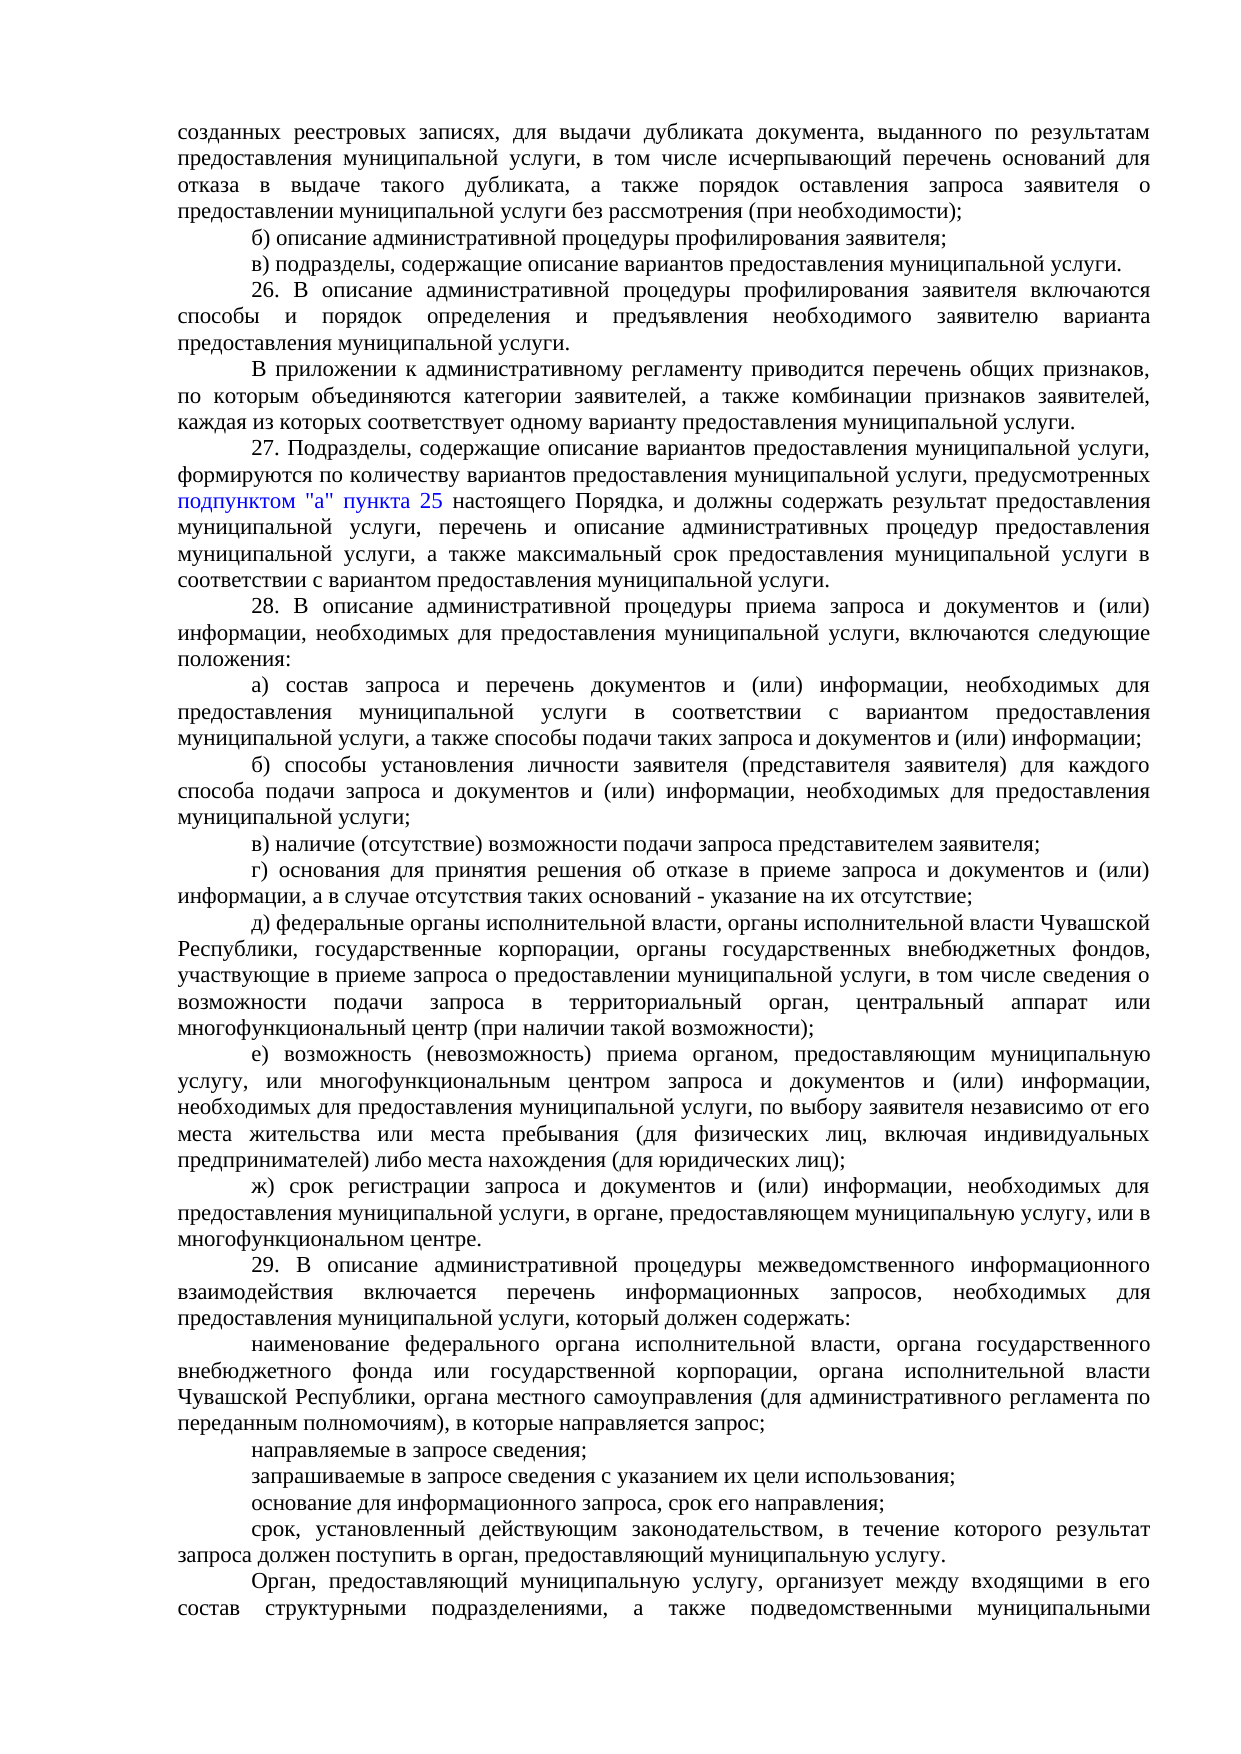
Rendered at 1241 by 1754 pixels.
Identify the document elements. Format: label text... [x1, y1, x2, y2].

text В приложении к административному регламенту приводится перечень общих признаков, по которым объединяются категории заявителей, а также комбинации признаков заявителей, каждая из которых соответствует одному варианту предоставления муниципальной услуги. [177, 355, 1152, 434]
text 28. В описание административной процедуры приема запроса и документов и (или) информации, необходимых для предоставления муниципальной услуги, включаются следующие положения: [177, 592, 1152, 672]
text запрашиваемые в запросе сведения с указанием их цели использования; [177, 1462, 1152, 1488]
text а) состав запроса и перечень документов и (или) информации, необходимых для предоставления муниципальной услуги в соответствии с вариантом предоставления муниципальной услуги, а также способы подачи таких запроса и документов и (или) информации; [177, 672, 1152, 751]
text в) наличие (отсутствие) возможности подачи запроса представителем заявителя; [177, 830, 1152, 856]
text срок, установленный действующим законодательством, в течение которого результат запроса должен поступить в орган, предоставляющий муниципальную услугу. [177, 1515, 1152, 1568]
text наименование федерального органа исполнительной власти, органа государственного внебюджетного фонда или государственной корпорации, органа исполнительной власти Чувашской Республики, органа местного самоуправления (для административного регламента по переданным полномочиям), в которые направляется запрос; [177, 1330, 1152, 1436]
text г) основания для принятия решения об отказе в приеме запроса и документов и (или) информации, а в случае отсутствия таких оснований - указание на их отсутствие; [177, 856, 1152, 909]
text д) федеральные органы исполнительной власти, органы исполнительной власти Чувашской Республики, государственные корпорации, органы государственных внебюджетных фондов, участвующие в приеме запроса о предоставлении муниципальной услуги, в том числе сведения о возможности подачи запроса в территориальный орган, центральный аппарат или многофункциональный центр (при наличии такой возможности); [177, 909, 1152, 1041]
text 27. Подразделы, содержащие описание вариантов предоставления муниципальной услуги, формируются по количеству вариантов предоставления муниципальной услуги, предусмотренных подпунктом "а" пункта 25 настоящего Порядка, и должны содержать результат предоставления муниципальной услуги, перечень и описание административных процедур предоставления муниципальной услуги, а также максимальный срок предоставления муниципальной услуги в соответствии с вариантом предоставления муниципальной услуги. [177, 434, 1152, 592]
text е) возможность (невозможность) приема органом, предоставляющим муниципальную услугу, или многофункциональным центром запроса и документов и (или) информации, необходимых для предоставления муниципальной услуги, по выбору заявителя независимо от его места жительства или места пребывания (для физических лиц, включая индивидуальных предпринимателей) либо места нахождения (для юридических лиц); [177, 1041, 1152, 1172]
text 29. В описание административной процедуры межведомственного информационного взаимодействия включается перечень информационных запросов, необходимых для предоставления муниципальной услуги, который должен содержать: [177, 1251, 1152, 1330]
text в) подразделы, содержащие описание вариантов предоставления муниципальной услуги. [177, 250, 1152, 276]
text б) способы установления личности заявителя (представителя заявителя) для каждого способа подачи запроса и документов и (или) информации, необходимых для предоставления муниципальной услуги; [177, 751, 1152, 830]
text ж) срок регистрации запроса и документов и (или) информации, необходимых для предоставления муниципальной услуги, в органе, предоставляющем муниципальную услугу, или в многофункциональном центре. [177, 1172, 1152, 1251]
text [177, 1568, 1152, 1620]
text б) описание административной процедуры профилирования заявителя; [177, 223, 1152, 250]
text направляемые в запросе сведения; [177, 1436, 1152, 1462]
text основание для информационного запроса, срок его направления; [177, 1488, 1152, 1515]
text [177, 118, 1152, 223]
text 26. В описание административной процедуры профилирования заявителя включаются способы и порядок определения и предъявления необходимого заявителю варианта предоставления муниципальной услуги. [177, 276, 1152, 355]
